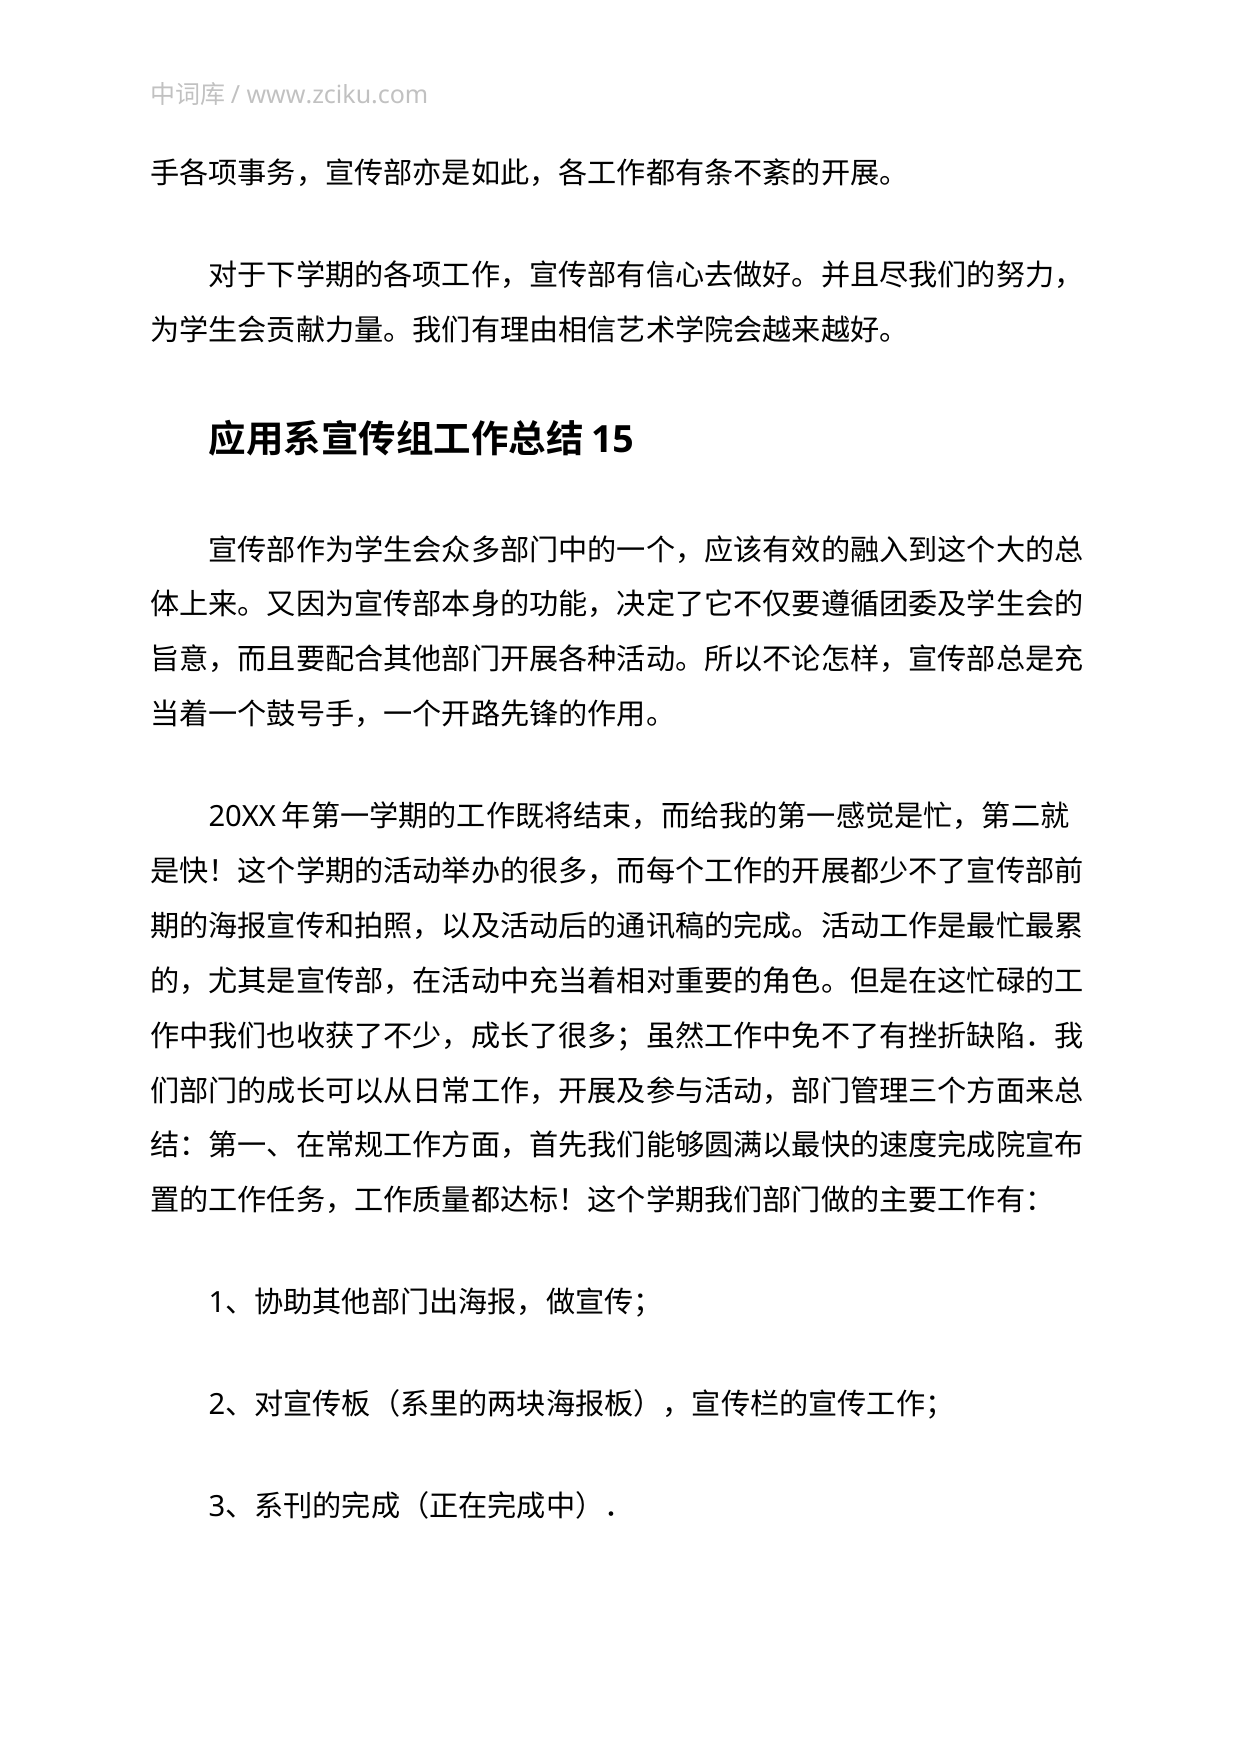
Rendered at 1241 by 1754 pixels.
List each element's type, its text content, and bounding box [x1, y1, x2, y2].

text 对于下学期的各项工作，宣传部有信心去做好。并且尽我们的努力，为学生会贡献力量。我们有理由相信艺术学院会越来越好。 [150, 252, 1090, 349]
text 3、系刊的完成（正在完成中）． [150, 1483, 1090, 1525]
text 2、对宣传板（系里的两块海报板），宣传栏的宣传工作； [150, 1381, 1090, 1423]
text 20XX年第一学期的工作既将结束，而给我的第一感觉是忙，第二就是快！这个学期的活动举办的很多，而每个工作的开展都少不了宣传部前期的海报宣传和拍照，以及活动后的通讯稿的完成。活动工作是最忙最累的，尤其是宣传部，在活动中充当着相对重要的角色。但是在这忙碌的工作中我们也收获了不少，成长了很多；虽然工作中免不了有挫折缺陷．我们部门的成长可以从日常工作，开展及参与活动，部门管理三个方面来总结：第一、在常规工作方面，首先我们能够圆满以最快的速度完成院宣布置的工作任务，工作质量都达标！这个学期我们部门做的主要工作有： [150, 792, 1090, 1219]
text 宣传部作为学生会众多部门中的一个，应该有效的融入到这个大的总体上来。又因为宣传部本身的功能，决定了它不仅要遵循团委及学生会的旨意，而且要配合其他部门开展各种活动。所以不论怎样，宣传部总是充当着一个鼓号手，一个开路先锋的作用。 [150, 526, 1090, 733]
text 应用系宣传组工作总结15 [150, 408, 1090, 463]
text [150, 150, 1090, 192]
text 1、协助其他部门出海报，做宣传； [150, 1279, 1090, 1321]
